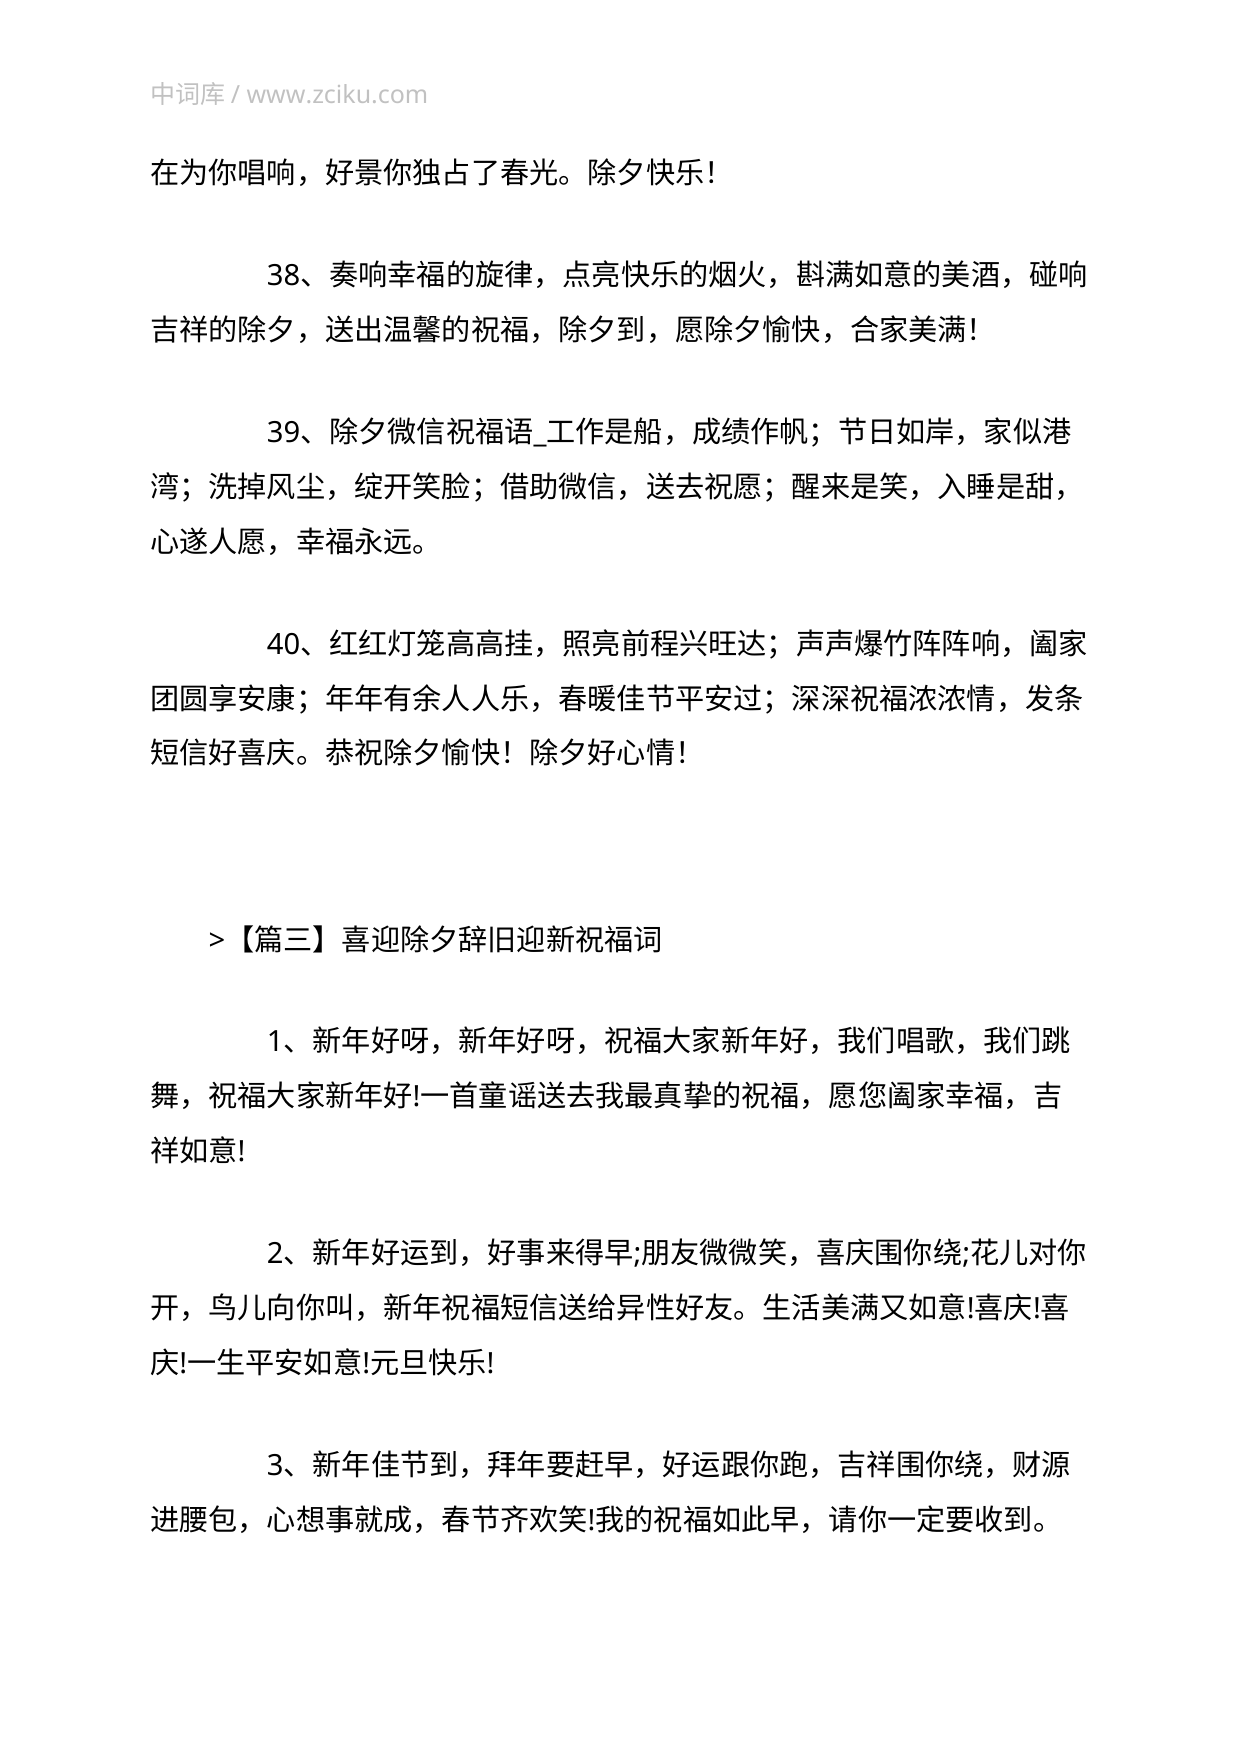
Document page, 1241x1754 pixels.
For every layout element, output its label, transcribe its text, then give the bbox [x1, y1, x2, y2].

text 3、新年佳节到，拜年要赶早，好运跟你跑，吉祥围你绕，财源进腰包，心想事就成，春节齐欢笑!我的祝福如此早，请你一定要收到。 [150, 1442, 1090, 1539]
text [150, 150, 1090, 192]
text 39、除夕微信祝福语_工作是船，成绩作帆；节日如岸，家似港湾；洗掉风尘，绽开笑脸；借助微信，送去祝愿；醒来是笑，入睡是甜，心遂人愿，幸福永远。 [150, 408, 1090, 561]
text 2、新年好运到，好事来得早;朋友微微笑，喜庆围你绕;花儿对你开，鸟儿向你叫，新年祝福短信送给异性好友。生活美满又如意!喜庆!喜庆!一生平安如意!元旦快乐! [150, 1230, 1090, 1382]
text 38、奏响幸福的旋律，点亮快乐的烟火，斟满如意的美酒，碰响吉祥的除夕，送出温馨的祝福，除夕到，愿除夕愉快，合家美满！ [150, 252, 1090, 349]
text 40、红红灯笼高高挂，照亮前程兴旺达；声声爆竹阵阵响，阖家团圆享安康；年年有余人人乐，春暖佳节平安过；深深祝福浓浓情，发条短信好喜庆。恭祝除夕愉快！除夕好心情！ [150, 620, 1090, 772]
text >【篇三】喜迎除夕辞旧迎新祝福词 [150, 916, 1090, 958]
text 1、新年好呀，新年好呀，祝福大家新年好，我们唱歌，我们跳舞，祝福大家新年好!一首童谣送去我最真挚的祝福，愿您阖家幸福，吉祥如意! [150, 1018, 1090, 1170]
